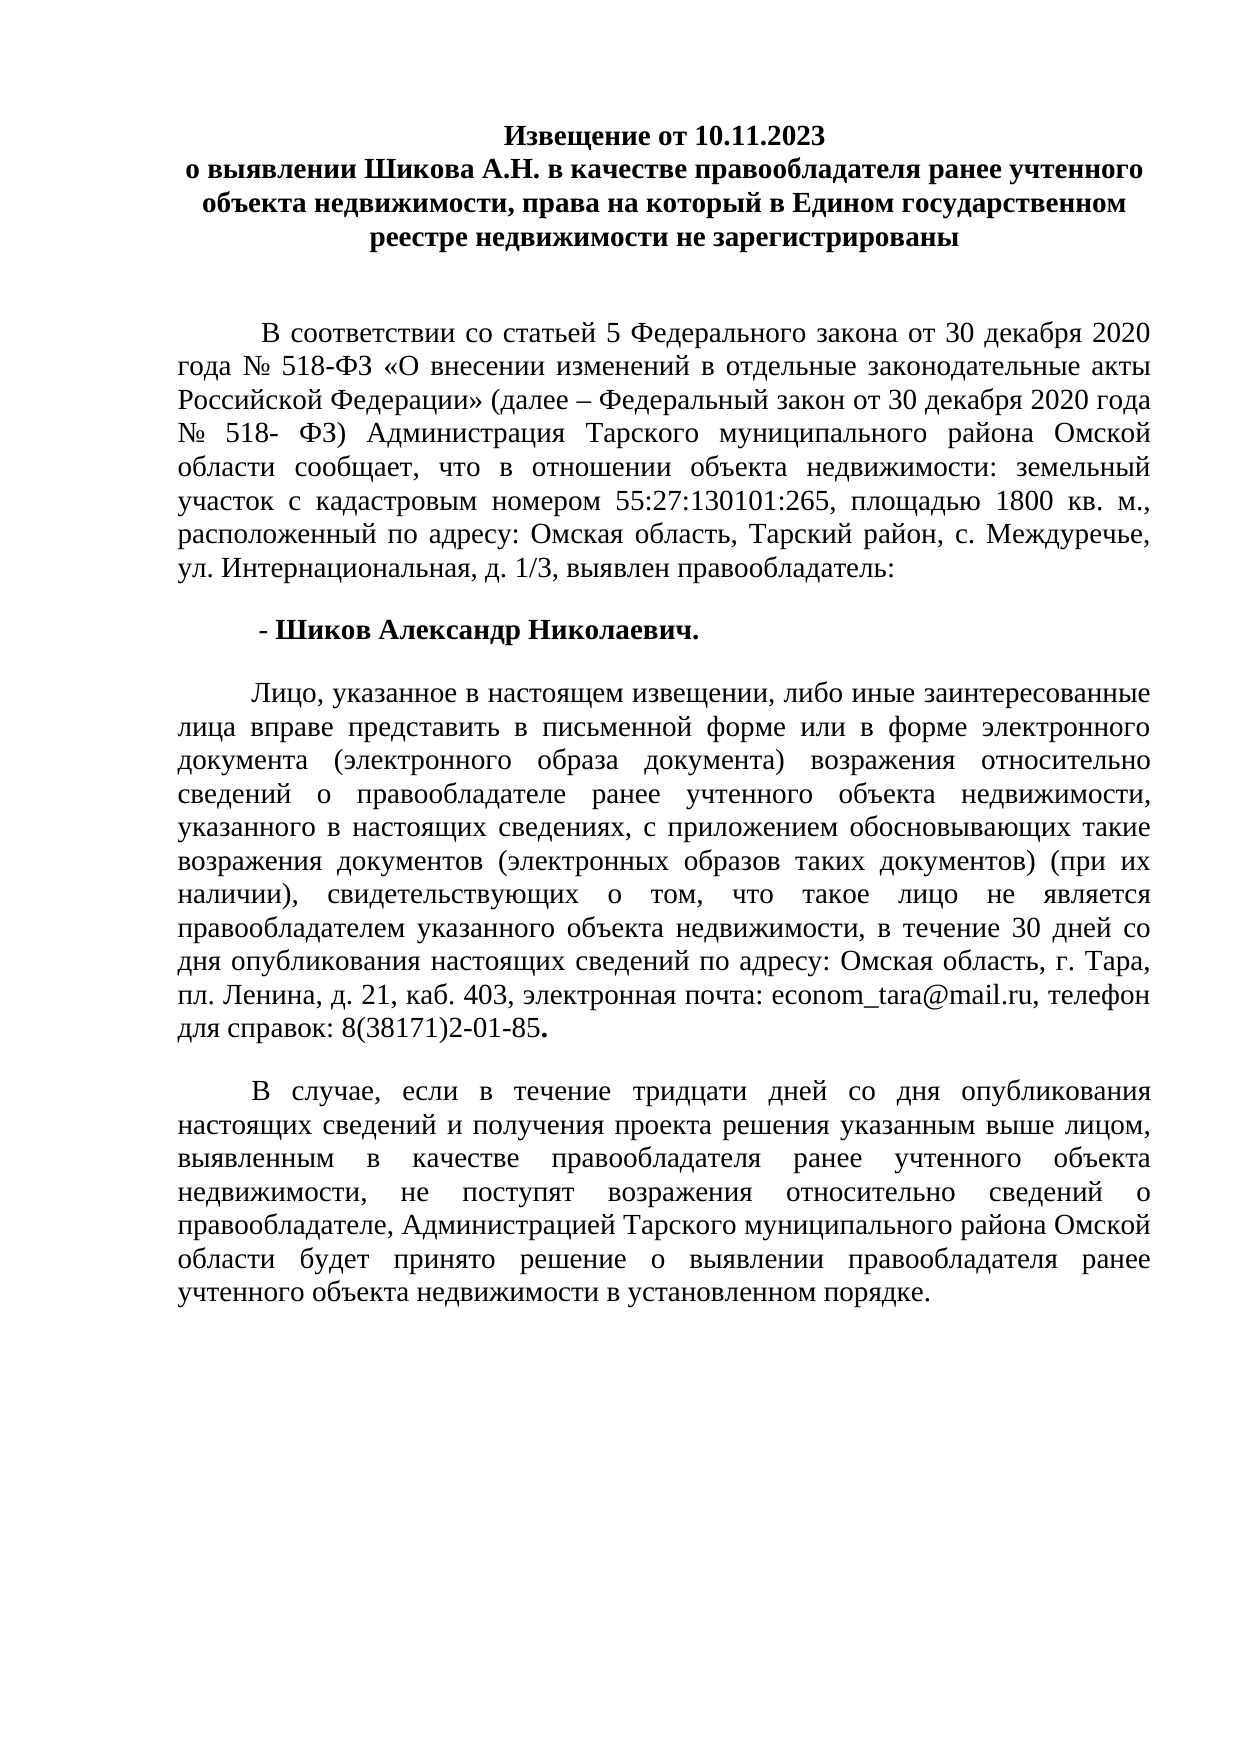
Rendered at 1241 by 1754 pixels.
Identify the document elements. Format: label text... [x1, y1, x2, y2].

text В соответствии со статьей 5 Федерального закона от 30 декабря 2020 года № 518-ФЗ «О внесении изменений в отдельные законодательные акты Российской Федерации» (далее – Федеральный закон от 30 декабря 2020 года № 518- ФЗ) Администрация Тарского муниципального района Омской области сообщает, что в отношении объекта недвижимости: земельный участок с кадастровым номером 55:27:130101:265, площадью 1800 кв. м., расположенный по адресу: Омская область, Тарский район, с. Междуречье, ул. Интернациональная, д. 1/3, выявлен правообладатель: [177, 315, 1152, 583]
text Лицо, указанное в настоящем извещении, либо иные заинтересованные лица вправе представить в письменной форме или в форме электронного документа (электронного образа документа) возражения относительно сведений о правообладателе ранее учтенного объекта недвижимости, указанного в настоящих сведениях, с приложением обосновывающих такие возражения документов (электронных образов таких документов) (при их наличии), свидетельствующих о том, что такое лицо не является правообладателем указанного объекта недвижимости, в течение 30 дней со дня опубликования настоящих сведений по адресу: Омская область, г. Тара, пл. Ленина, д. 21, каб. 403, электронная почта: econom_tara@mail.ru, телефон для справок: 8(38171)2-01-85. [177, 675, 1152, 1044]
text Извещение от 10.11.2023 [177, 118, 1152, 152]
text о выявлении Шикова А.Н. в качестве правообладателя ранее учтенного объекта недвижимости, права на который в Едином государственном реестре недвижимости не зарегистрированы [177, 152, 1152, 252]
text - Шиков Александр Николаевич. [177, 612, 1152, 646]
text В случае, если в течение тридцати дней со дня опубликования настоящих сведений и получения проекта решения указанным выше лицом, выявленным в качестве правообладателя ранее учтенного объекта недвижимости, не поступят возражения относительно сведений о правообладателе, Администрацией Тарского муниципального района Омской области будет принято решение о выявлении правообладателя ранее учтенного объекта недвижимости в установленном порядке. [177, 1073, 1152, 1308]
